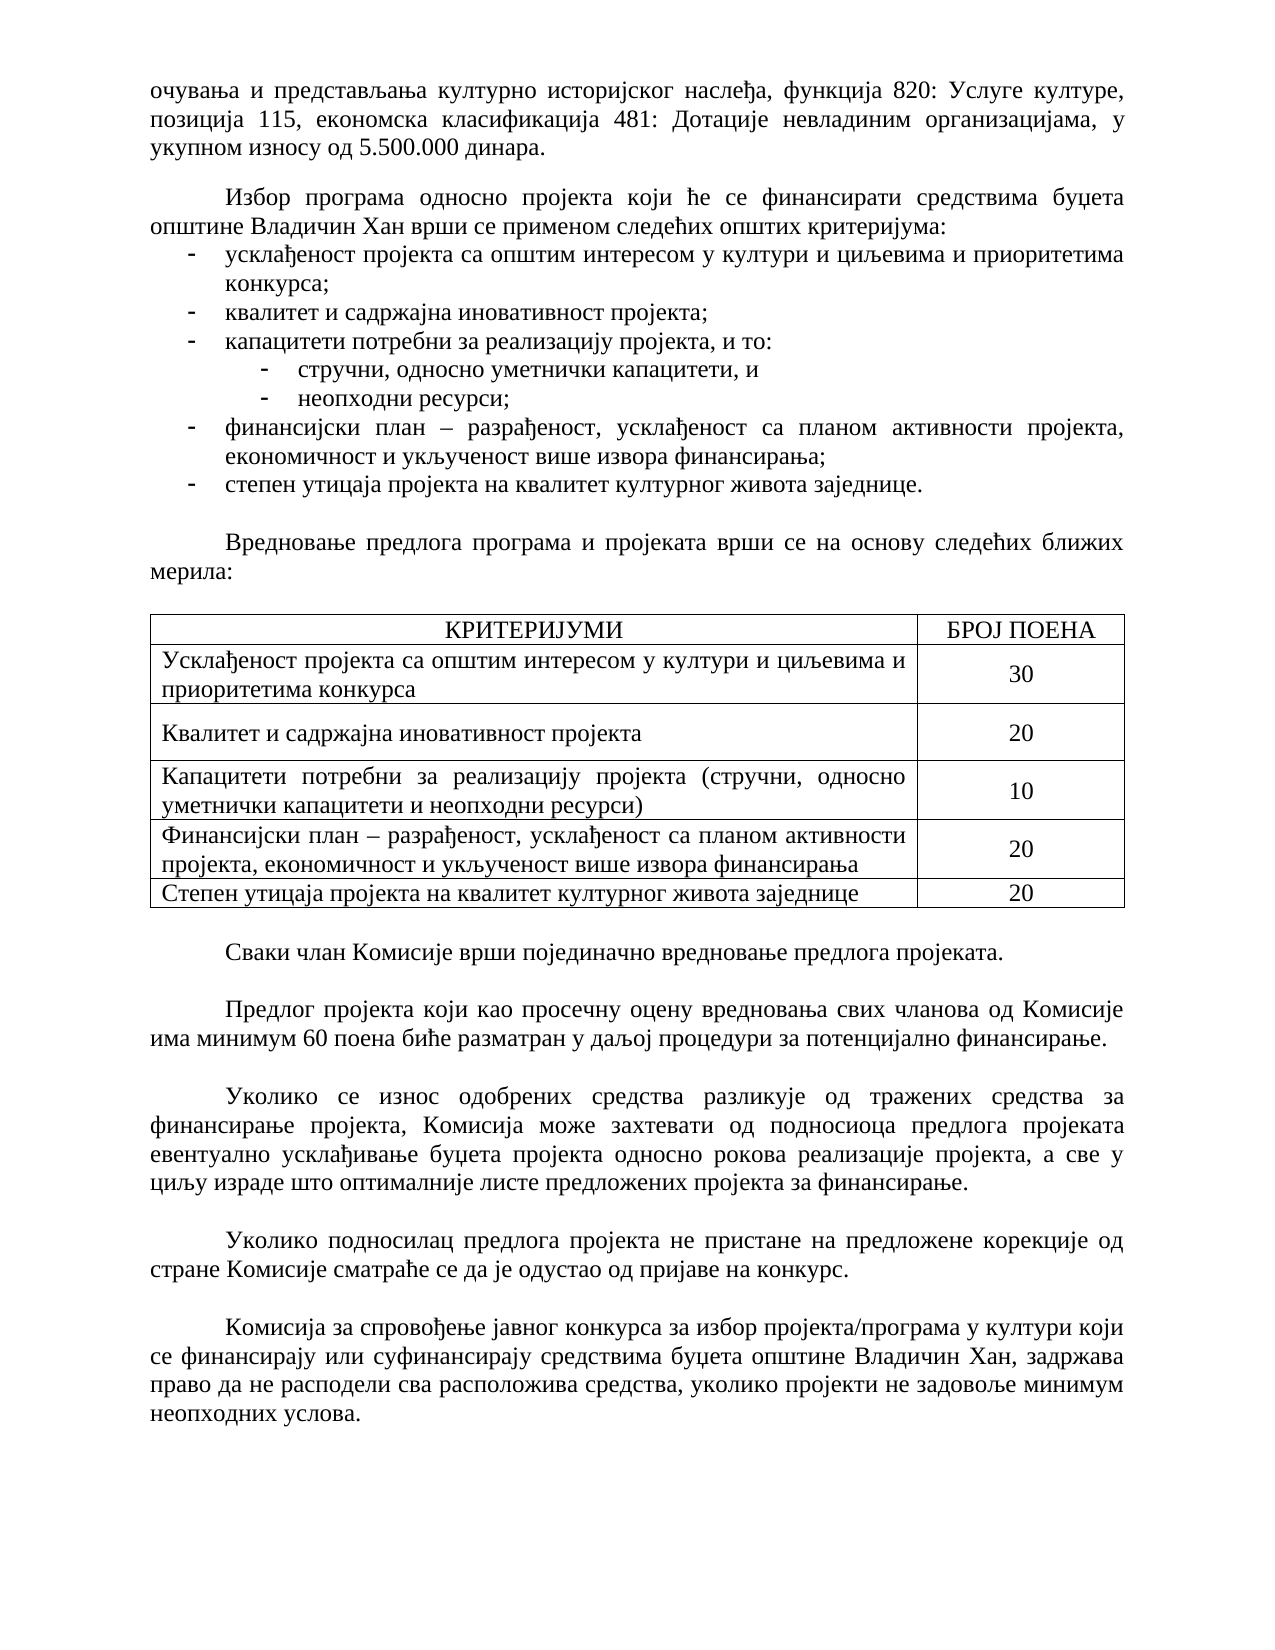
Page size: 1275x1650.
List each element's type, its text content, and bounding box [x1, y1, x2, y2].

text Предлог пројекта који као просечну оцену вредновања свих чланова од Комисије има минимум 60 поена биће разматран у даљој процедури за потенцијално финансирање. [150, 994, 1125, 1052]
table_cell Финансијски план – разрађеност, усклађеност са планом активности пројекта, економичност и укљученост више извора финансирања [151, 820, 917, 877]
list финансијски план – разрађеност, усклађеност са планом активности пројекта, економичност и укљученост више извора финансирања; [187, 412, 1125, 469]
text Вредновање предлога програма и пројеката врши се на основу следећих ближих мерила: [150, 527, 1125, 585]
text Сваки члан Комисије врши појединачно вредновање предлога пројеката. [150, 937, 1125, 966]
list капацитети потребни за реализацију пројекта, и то: [187, 326, 1125, 354]
text Комисија за спровођење јавног конкурса за избор пројекта/програма у култури који се финансирају или суфинансирају средствима буџета општине Владичин Хан, задржава право да не расподели сва расположива средства, уколико пројекти не задовоље минимум неопходних услова. [150, 1312, 1125, 1427]
table_cell Квалитет и садржајна иновативност пројекта [151, 704, 917, 760]
list стручни, односно уметнички капацитети, и [260, 354, 1125, 383]
table_cell 30 [918, 645, 1124, 702]
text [150, 75, 1125, 161]
text Избор програма односно пројекта који ће се финансирати средствима буџета општине Владичин Хан врши се применом следећих општих критеријума: [150, 182, 1125, 239]
list степен утицаја пројекта на квалитет културног живота заједнице. [187, 469, 1125, 498]
table_header БРОЈ ПОЕНА [918, 615, 1124, 644]
list квалитет и садржајна иновативност пројекта; [187, 297, 1125, 326]
table_header КРИТЕРИЈУМИ [151, 615, 917, 644]
list неопходни ресурси; [260, 383, 1125, 412]
table_cell Степен утицаја пројекта на квалитет културног живота заједнице [151, 879, 917, 907]
table_cell 20 [918, 879, 1124, 907]
text Уколико се износ одобрених средства разликује од тражених средства за финансирање пројекта, Комисија може захтевати од подносиоца предлога пројеката евентуално усклађивање буџета пројекта односно рокова реализације пројекта, а све у циљу израде што оптималније листе предложених пројекта за финансирање. [150, 1081, 1125, 1196]
table_cell Усклађеност пројекта са општим интересом у култури и циљевима и приоритетима конкурса [151, 645, 917, 702]
table_cell 10 [918, 761, 1124, 819]
table_cell 20 [918, 820, 1124, 877]
table_cell Капацитети потребни за реализацију пројекта (стручни, односно уметнички капацитети и неопходни ресурси) [151, 761, 917, 819]
text Уколико подносилац предлога пројекта не пристане на предложене корекције од стране Комисије сматраће се да је одустао од пријаве на конкурс. [150, 1225, 1125, 1283]
table_cell 20 [918, 704, 1124, 760]
list усклађеност пројекта са општим интересом у култури и циљевима и приоритетима конкурса; [187, 239, 1125, 297]
